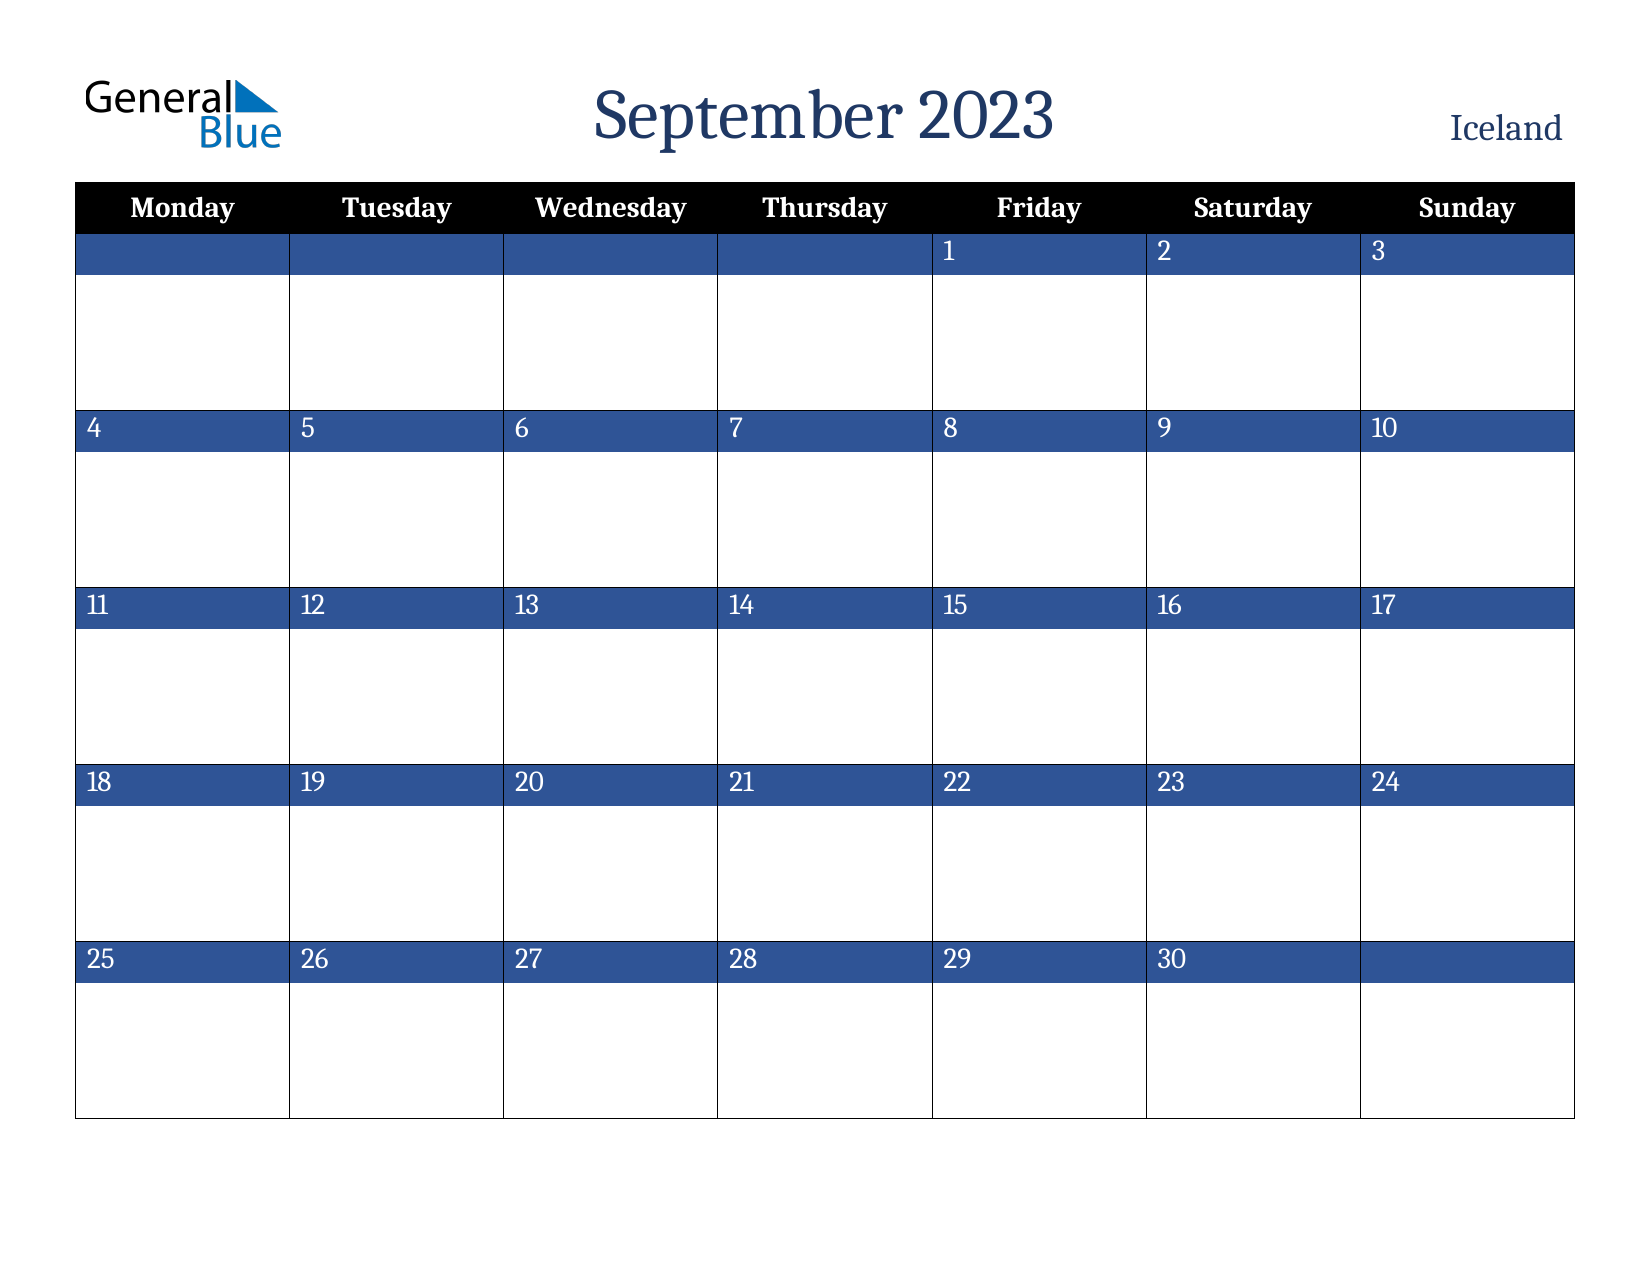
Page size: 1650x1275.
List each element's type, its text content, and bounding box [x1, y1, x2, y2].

table_cell 20 [504, 765, 717, 806]
table_cell 11 [76, 588, 289, 629]
table_cell [1147, 452, 1360, 587]
table_cell [933, 983, 1146, 1118]
table_cell [504, 275, 717, 410]
table_cell Wednesday [504, 183, 717, 233]
table_cell [718, 452, 932, 587]
table_cell 6 [504, 411, 717, 452]
table_cell 26 [290, 942, 503, 983]
table_cell 23 [1147, 765, 1360, 806]
table_cell [504, 629, 717, 764]
table_cell [718, 983, 932, 1118]
table_cell [76, 234, 289, 275]
table_cell [933, 275, 1146, 410]
table_cell Friday [933, 183, 1146, 233]
table_cell [290, 983, 503, 1118]
table_cell 30 [1147, 942, 1360, 983]
table_cell Monday [76, 183, 289, 233]
table_cell 12 [290, 588, 503, 629]
table_cell [718, 806, 932, 941]
table_cell 24 [1361, 765, 1574, 806]
table_cell [290, 234, 503, 275]
table_header Iceland [1146, 75, 1574, 182]
table_cell [1361, 942, 1574, 983]
table_cell 9 [1147, 411, 1360, 452]
table_cell Thursday [718, 183, 932, 233]
table_cell [718, 234, 932, 275]
table_cell 17 [1361, 588, 1574, 629]
table_cell [290, 806, 503, 941]
table_cell [290, 452, 503, 587]
table_cell [1147, 806, 1360, 941]
table_cell Sunday [1361, 183, 1574, 233]
table_cell 13 [504, 588, 717, 629]
table_cell [76, 806, 289, 941]
table_cell [718, 275, 932, 410]
table_cell [1361, 275, 1574, 410]
table_cell 1 [933, 234, 1146, 275]
table_cell [504, 983, 717, 1118]
table_cell [1147, 983, 1360, 1118]
table_cell 14 [718, 588, 932, 629]
table_cell 28 [718, 942, 932, 983]
table_cell 18 [76, 765, 289, 806]
table_cell [76, 629, 289, 764]
table_cell [718, 629, 932, 764]
table_cell 3 [1361, 234, 1574, 275]
table_cell Saturday [1147, 183, 1360, 233]
table_cell 29 [933, 942, 1146, 983]
table_cell [1361, 806, 1574, 941]
table_cell 19 [290, 765, 503, 806]
table_cell 22 [933, 765, 1146, 806]
table_cell 8 [933, 411, 1146, 452]
table_cell 16 [1147, 588, 1360, 629]
table_cell [1147, 275, 1360, 410]
table_header September 2023 [504, 75, 1146, 182]
table_cell 21 [718, 765, 932, 806]
picture [86, 80, 281, 148]
table_cell [1361, 983, 1574, 1118]
table_cell [290, 629, 503, 764]
table_cell [504, 452, 717, 587]
table_cell [76, 275, 289, 410]
table_cell 25 [76, 942, 289, 983]
table_cell 15 [933, 588, 1146, 629]
table_cell 7 [718, 411, 932, 452]
table_cell [933, 629, 1146, 764]
table_cell 2 [1147, 234, 1360, 275]
table_cell [504, 234, 717, 275]
table_cell [504, 806, 717, 941]
table_cell 10 [1361, 411, 1574, 452]
table_cell 5 [290, 411, 503, 452]
table_cell [1147, 629, 1360, 764]
table_cell [933, 806, 1146, 941]
table_cell [76, 452, 289, 587]
table_cell [933, 452, 1146, 587]
table_cell [1361, 629, 1574, 764]
table_cell [76, 983, 289, 1118]
table_header [76, 75, 503, 182]
table_cell 27 [504, 942, 717, 983]
table_cell [1361, 452, 1574, 587]
table_cell [290, 275, 503, 410]
table_cell Tuesday [290, 183, 503, 233]
table_cell 4 [76, 411, 289, 452]
